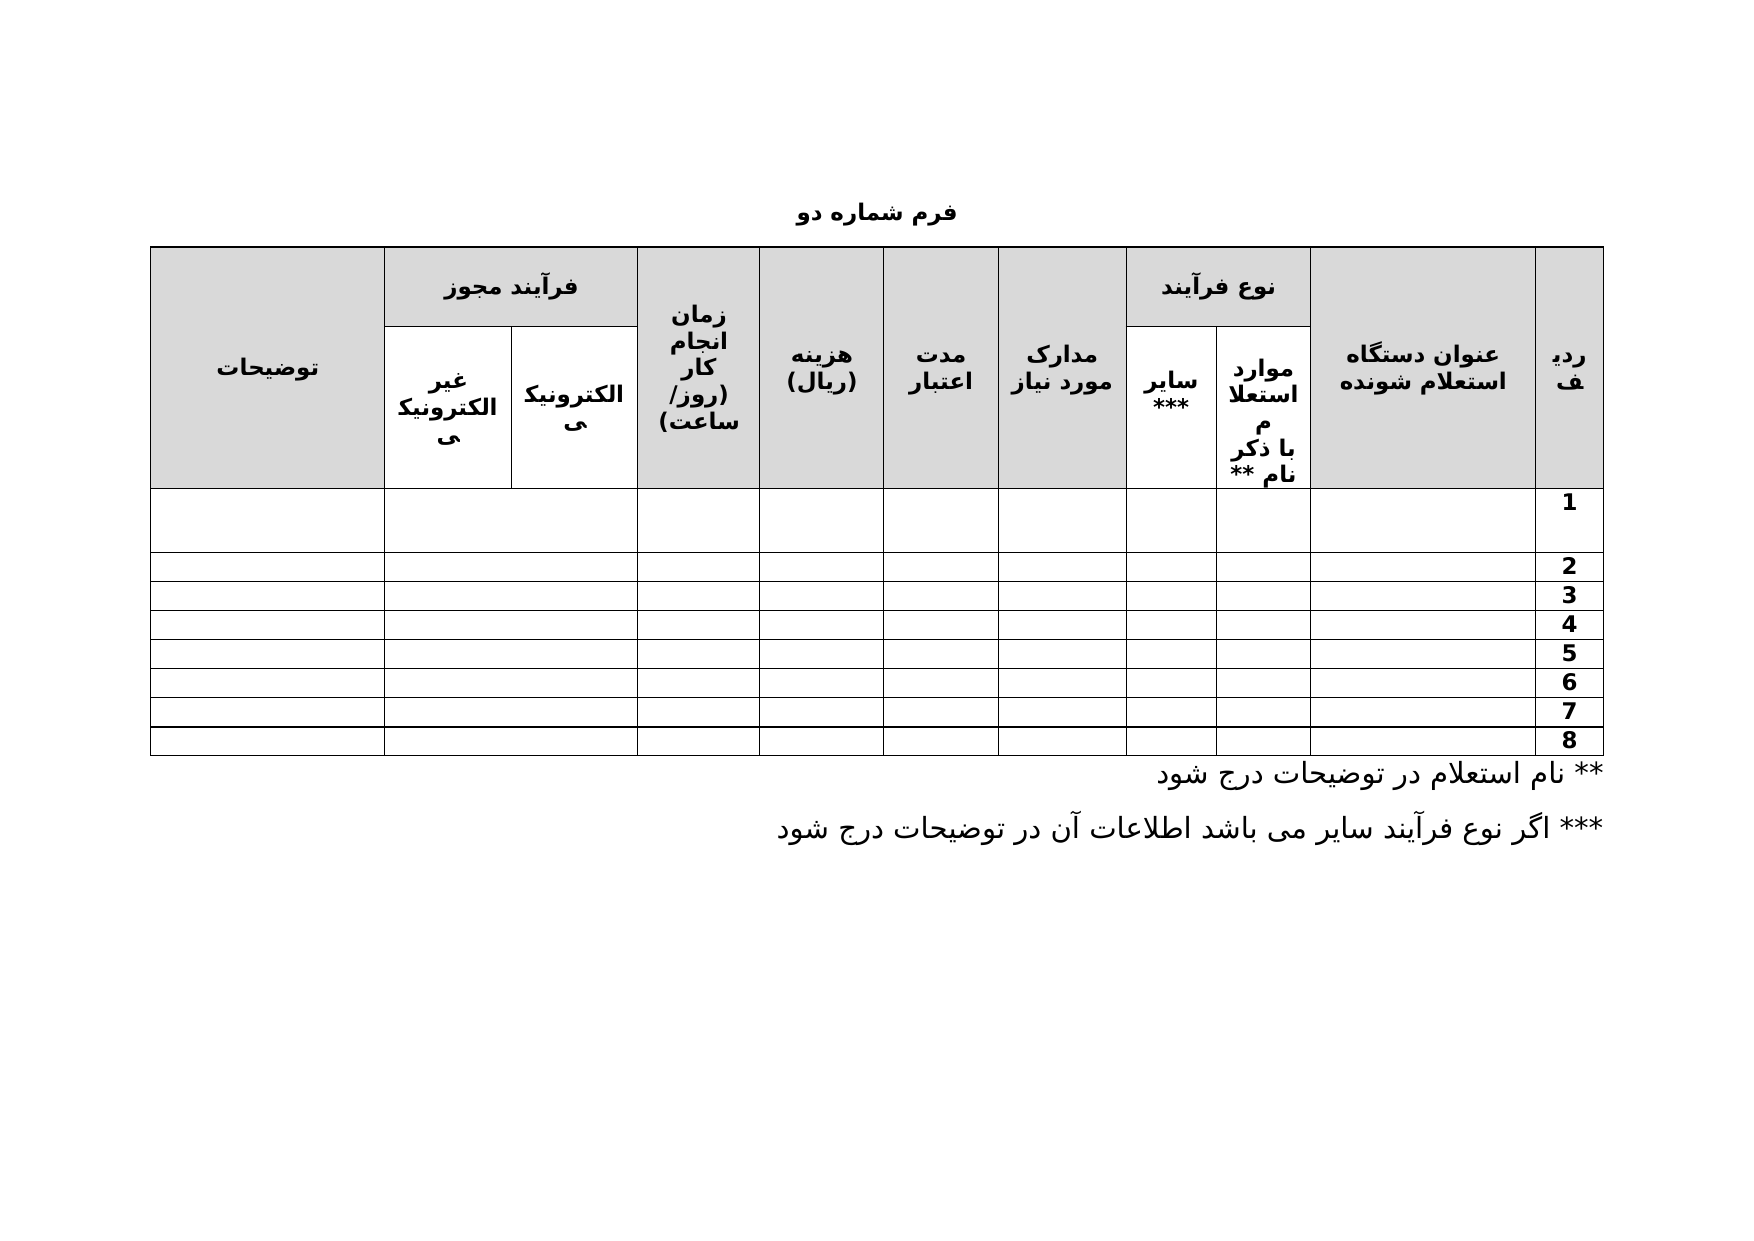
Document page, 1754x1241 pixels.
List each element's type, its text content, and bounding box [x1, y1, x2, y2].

table_cell [385, 553, 637, 581]
table_cell [1217, 728, 1310, 755]
table_cell [151, 669, 384, 697]
table_cell [1217, 553, 1310, 581]
table_cell [760, 553, 883, 581]
text ** نام استعلام در توضیحات درج شود [150, 756, 1604, 790]
table_cell 5 [1536, 640, 1603, 668]
table_cell [385, 640, 637, 668]
table_cell [884, 728, 998, 755]
table_cell [884, 553, 998, 581]
table_cell [1127, 669, 1216, 697]
table_cell الکترونیکی [512, 327, 637, 488]
table_cell [1311, 698, 1535, 726]
table_cell [999, 640, 1126, 668]
table_cell [884, 698, 998, 726]
table_cell [760, 728, 883, 755]
table_cell [1217, 489, 1310, 552]
table_header نوع فرآیند [1127, 248, 1310, 326]
table_cell [638, 611, 759, 639]
table_cell [760, 611, 883, 639]
table_header عنوان دستگاه استعلام شونده [1311, 248, 1535, 488]
table_cell [999, 489, 1126, 552]
table_cell [884, 611, 998, 639]
table_cell [1127, 553, 1216, 581]
table_cell [884, 669, 998, 697]
text فرم شماره دو [150, 199, 1604, 226]
table_header هزینه (ریال) [760, 248, 883, 488]
table_cell [1217, 611, 1310, 639]
table_cell [999, 611, 1126, 639]
table_cell 8 [1536, 728, 1603, 755]
table_cell [1127, 582, 1216, 610]
table_header مدت اعتبار [884, 248, 998, 488]
table_cell [385, 611, 637, 639]
table_cell 2 [1536, 553, 1603, 581]
table_cell [638, 489, 759, 552]
table_cell موارد استعلام با ذکر نام ** [1217, 327, 1310, 488]
table_header ردیف [1536, 248, 1603, 488]
table_cell [151, 582, 384, 610]
table_header مدارک مورد نیاز [999, 248, 1126, 488]
table_cell [1311, 640, 1535, 668]
table_cell [999, 553, 1126, 581]
table_cell [1127, 640, 1216, 668]
table_cell [638, 553, 759, 581]
table_cell [1311, 553, 1535, 581]
table_cell 7 [1536, 698, 1603, 726]
table_cell [1311, 669, 1535, 697]
table_cell 1 [1536, 489, 1603, 552]
table_header فرآیند مجوز [385, 248, 637, 326]
table_cell 3 [1536, 582, 1603, 610]
table_cell [760, 582, 883, 610]
table_cell [151, 611, 384, 639]
table_cell [999, 669, 1126, 697]
table_cell [385, 582, 637, 610]
table_cell [151, 698, 384, 726]
table_cell [1311, 728, 1535, 755]
table_cell [1127, 698, 1216, 726]
table_cell [151, 728, 384, 755]
table_cell [1311, 611, 1535, 639]
table_cell [638, 582, 759, 610]
table_cell [151, 553, 384, 581]
table_cell [999, 728, 1126, 755]
table_cell [638, 698, 759, 726]
table_cell [1311, 489, 1535, 552]
table_cell [1127, 728, 1216, 755]
table_cell [884, 582, 998, 610]
table_cell [1217, 582, 1310, 610]
table_cell [151, 640, 384, 668]
text *** اگر نوع فرآیند سایر می باشد اطلاعات آن در توضیحات درج شود [150, 811, 1604, 845]
table_cell [884, 640, 998, 668]
table_cell [385, 728, 637, 755]
table_cell [385, 489, 637, 552]
table_cell [760, 489, 883, 552]
table_cell [884, 489, 998, 552]
table_header توضیحات [151, 248, 384, 488]
table_cell [1311, 582, 1535, 610]
table_cell [385, 698, 637, 726]
table_cell [1217, 669, 1310, 697]
table_cell [1127, 611, 1216, 639]
table_cell [638, 728, 759, 755]
table_cell [999, 582, 1126, 610]
table_cell 4 [1536, 611, 1603, 639]
table_cell [1127, 489, 1216, 552]
table_cell [760, 669, 883, 697]
table_cell [1217, 698, 1310, 726]
table_cell [999, 698, 1126, 726]
table_cell [1217, 640, 1310, 668]
table_cell [760, 640, 883, 668]
table_cell 6 [1536, 669, 1603, 697]
table_cell [385, 669, 637, 697]
table_cell سایر *** [1127, 327, 1216, 488]
table_cell [638, 669, 759, 697]
table_cell [638, 640, 759, 668]
table_header زمان انجام کار (روز/ ساعت) [638, 248, 759, 488]
table_cell [151, 489, 384, 552]
table_cell [760, 698, 883, 726]
table_cell غیر الکترونیکی [385, 327, 511, 488]
